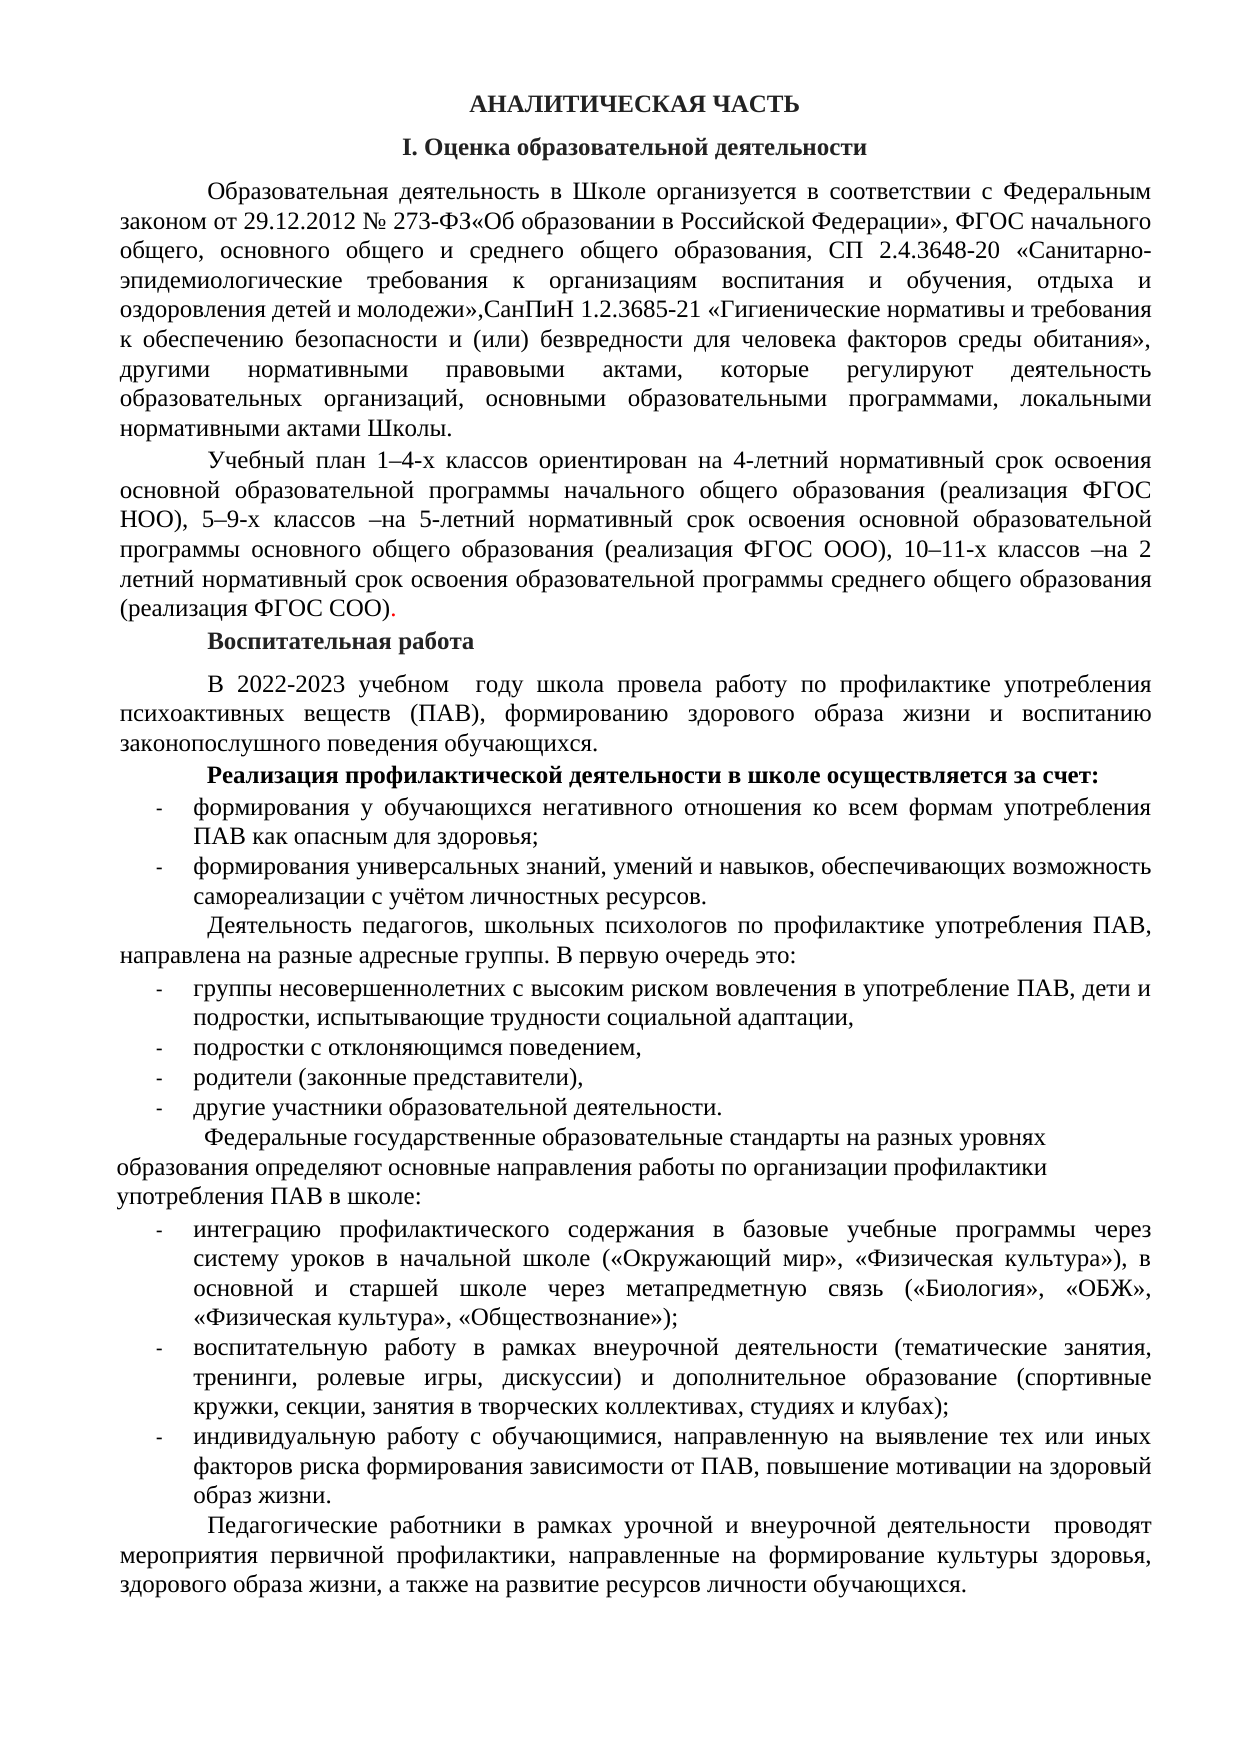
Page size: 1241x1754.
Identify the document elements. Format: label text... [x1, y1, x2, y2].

text Деятельность педагогов, школьных психологов по профилактике употребления ПАВ, направлена на разные адресные группы. В первую очередь это: [119, 911, 1152, 969]
list другие участники образовательной деятельности. [156, 1092, 1152, 1121]
list индивидуальную работу с обучающимися, направленную на выявление тех или иных факторов риска формирования зависимости от ПАВ, повышение мотивации на здоровый образ жизни. [156, 1421, 1152, 1509]
text Педагогические работники в рамках урочной и внеурочной деятельности проводят мероприятия первичной профилактики, направленные на формирование культуры здоровья, здорового образа жизни, а также на развитие ресурсов личности обучающихся. [119, 1510, 1152, 1598]
list группы несовершеннолетних с высоким риском вовлечения в употребление ПАВ, дети и подростки, испытывающие трудности социальной адаптации, [156, 973, 1152, 1031]
text Реализация профилактической деятельности в школе осуществляется за счет: [207, 761, 1164, 789]
subtitle АНАЛИТИЧЕСКАЯ ЧАСТЬ [118, 89, 1151, 117]
list родители (законные представители), [156, 1062, 1152, 1091]
text Воспитательная работа [119, 626, 1152, 654]
text Образовательная деятельность в Школе организуется в соответствии с Федеральным законом от 29.12.2012 № 273-ФЗ«Об образовании в Российской Федерации», ФГОС начального общего, основного общего и среднего общего образования, СП 2.4.3648-20 «Санитарно-эпидемиологические требования к организациям воспитания и обучения, отдыха и оздоровления детей и молодежи»,СанПиН 1.2.3685-21 «Гигиенические нормативы и требования к обеспечению безопасности и (или) безвредности для человека факторов среды обитания», другими нормативными правовыми актами, которые регулируют деятельность образовательных организаций, основными образовательными программами, локальными нормативными актами Школы. [119, 176, 1152, 442]
list интеграцию профилактического содержания в базовые учебные программы через систему уроков в начальной школе («Окружающий мир», «Физическая культура»), в основной и старшей школе через метапредметную связь («Биология», «ОБЖ», «Физическая культура», «Обществознание»); [156, 1214, 1152, 1331]
list воспитательную работу в рамках внеурочной деятельности (тематические занятия, тренинги, ролевые игры, дискуссии) и дополнительное образование (спортивные кружки, секции, занятия в творческих коллективах, студиях и клубах); [156, 1332, 1152, 1420]
text В 2022-2023 учебном году школа провела работу по профилактике употребления психоактивных веществ (ПАВ), формированию здорового образа жизни и воспитанию законопослушного поведения обучающихся. [119, 669, 1152, 757]
list формирования у обучающихся негативного отношения ко всем формам употребления ПАВ как опасным для здоровья; [156, 792, 1152, 850]
list подростки с отклоняющимся поведением, [156, 1032, 1152, 1061]
text Учебный план 1–4-х классов ориентирован на 4-летний нормативный срок освоения основной образовательной программы начального общего образования (реализация ФГОС НОО), 5–9-х классов –на 5-летний нормативный срок освоения основной образовательной программы основного общего образования (реализация ФГОС ООО), 10–11-х классов –на 2 летний нормативный срок освоения образовательной программы среднего общего образования (реализация ФГОС СОО). [119, 445, 1152, 622]
list формирования универсальных знаний, умений и навыков, обеспечивающих возможность самореализации с учётом личностных ресурсов. [156, 851, 1152, 909]
subtitle I. Оценка образовательной деятельности [118, 132, 1151, 161]
text Федеральные государственные образовательные стандарты на разных уровнях образования определяют основные направления работы по организации профилактики употребления ПАВ в школе: [116, 1122, 1164, 1210]
